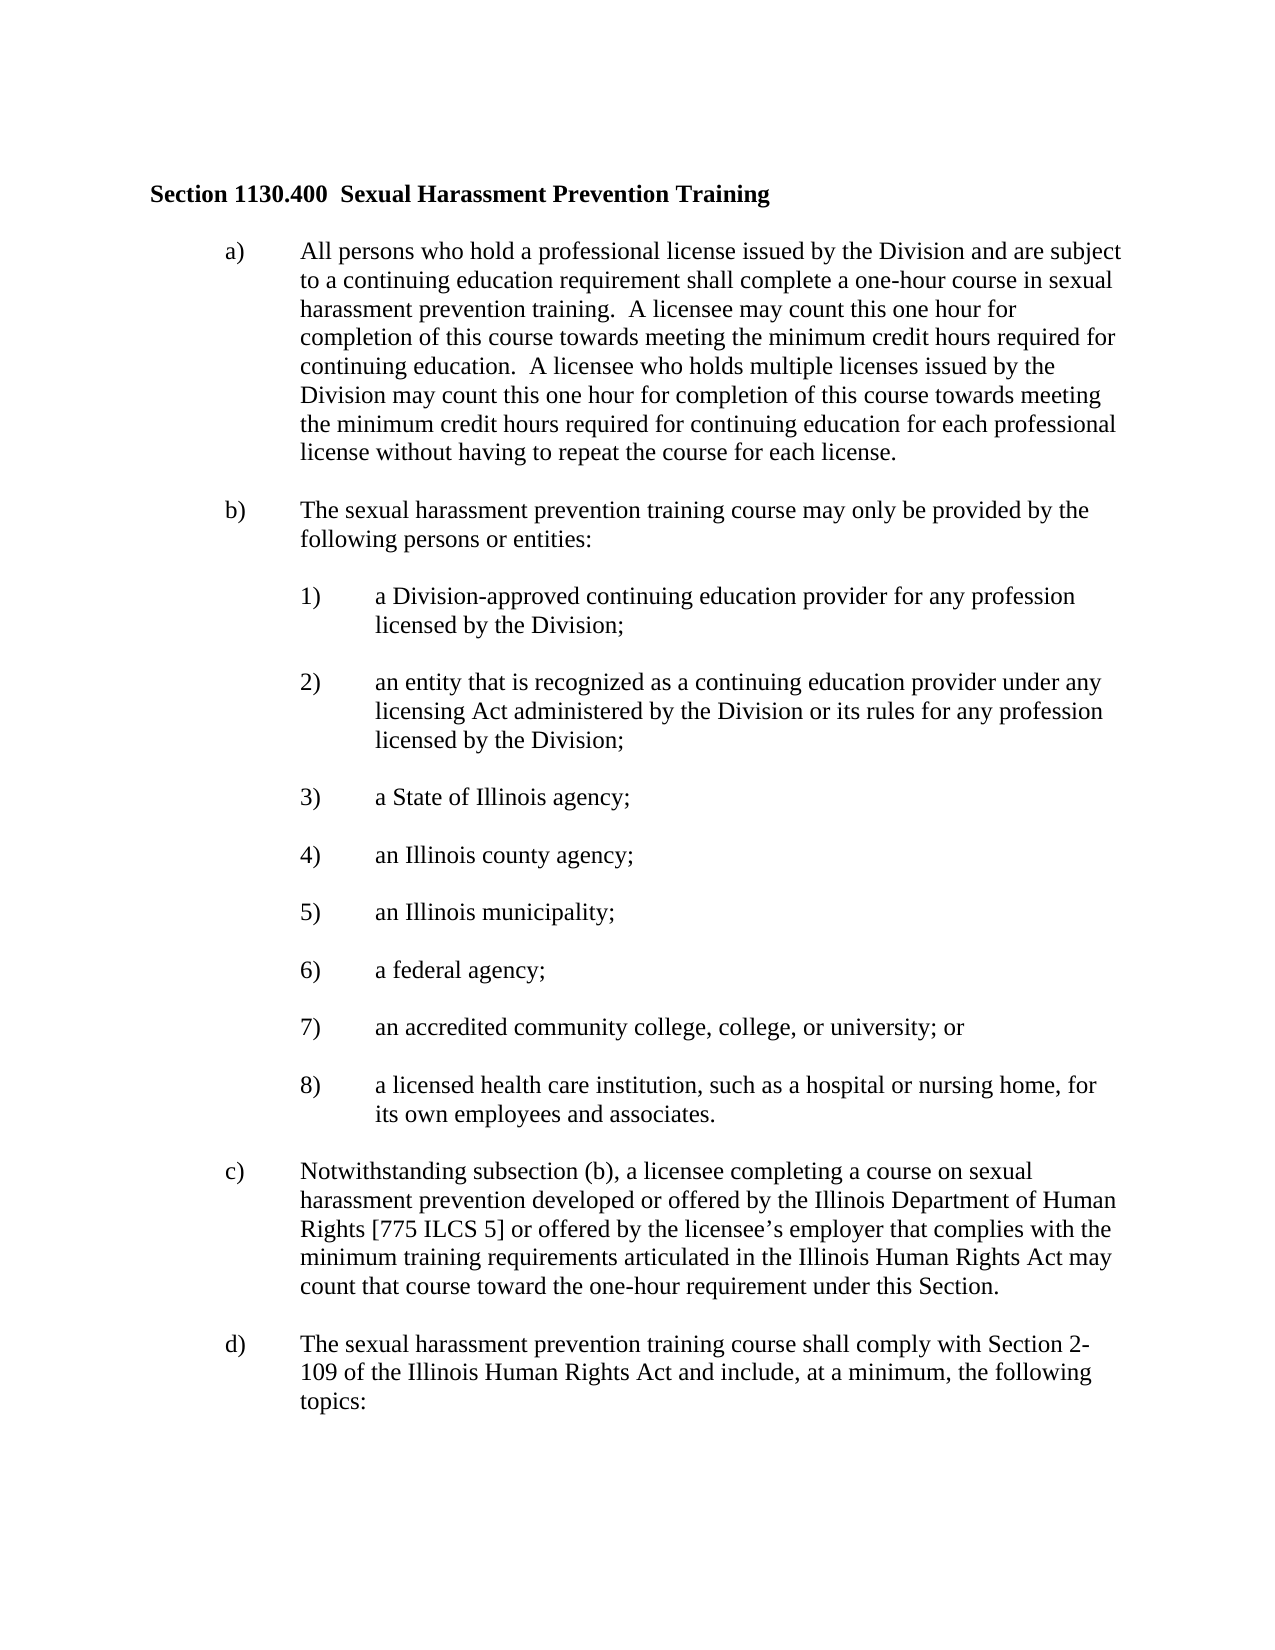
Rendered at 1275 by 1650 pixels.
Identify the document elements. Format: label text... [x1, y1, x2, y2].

text Section 1130.400 Sexual Harassment Prevention Training [150, 179, 1125, 207]
text 6) a federal agency; [300, 955, 1125, 984]
text b) The sexual harassment prevention training course may only be provided by the following persons or entities: [225, 495, 1125, 552]
text c) Notwithstanding subsection (b), a licensee completing a course on sexual harassment prevention developed or offered by the Illinois Department of Human Rights [775 ILCS 5] or offered by the licensee’s employer that complies with the minimum training requirements articulated in the Illinois Human Rights Act may count that course toward the one-hour requirement under this Section. [225, 1156, 1125, 1300]
text a) All persons who hold a professional license issued by the Division and are subject to a continuing education requirement shall complete a one-hour course in sexual harassment prevention training. A licensee may count this one hour for completion of this course towards meeting the minimum credit hours required for continuing education. A licensee who holds multiple licenses issued by the Division may count this one hour for completion of this course towards meeting the minimum credit hours required for continuing education for each professional license without having to repeat the course for each license. [225, 236, 1125, 466]
text 7) an accredited community college, college, or university; or [300, 1012, 1125, 1041]
text 5) an Illinois municipality; [300, 897, 1125, 926]
text d) The sexual harassment prevention training course shall comply with Section 2-109 of the Illinois Human Rights Act and include, at a minimum, the following topics: [225, 1329, 1125, 1415]
text 2) an entity that is recognized as a continuing education provider under any licensing Act administered by the Division or its rules for any profession licensed by the Division; [300, 667, 1125, 754]
text 8) a licensed health care institution, such as a hospital or nursing home, for its own employees and associates. [300, 1070, 1125, 1127]
text 1) a Division-approved continuing education provider for any profession licensed by the Division; [300, 581, 1125, 639]
text 3) a State of Illinois agency; [300, 782, 1125, 811]
text 4) an Illinois county agency; [300, 840, 1125, 869]
